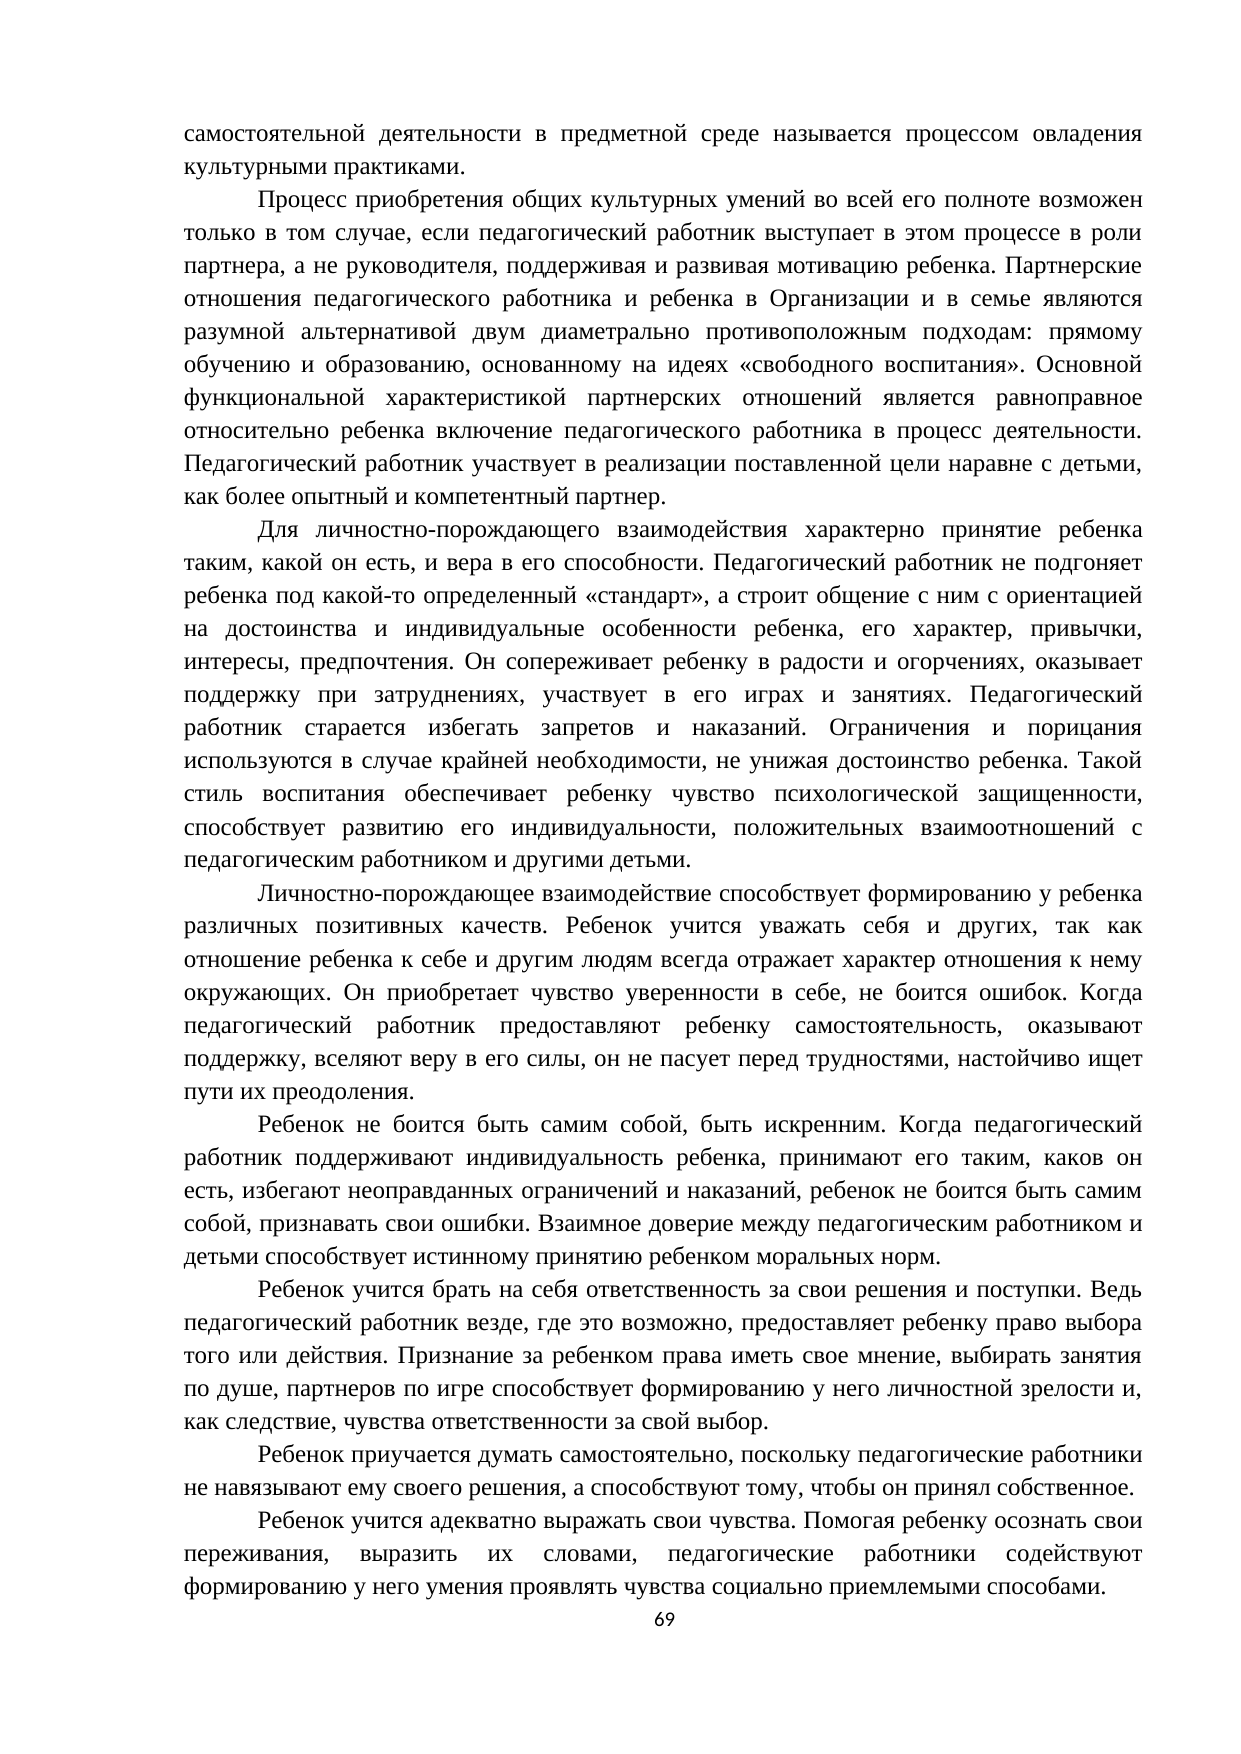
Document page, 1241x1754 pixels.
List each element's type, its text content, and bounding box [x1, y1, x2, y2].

text Ребенок учится брать на себя ответственность за свои решения и поступки. Ведь педагогический работник везде, где это возможно, предоставляет ребенку право выбора того или действия. Признание за ребенком права иметь свое мнение, выбирать занятия по душе, партнеров по игре способствует формированию у него личностной зрелости и, как следствие, чувства ответственности за свой выбор. [183, 1274, 1143, 1435]
text Процесс приобретения общих культурных умений во всей его полноте возможен только в том случае, если педагогический работник выступает в этом процессе в роли партнера, а не руководителя, поддерживая и развивая мотивацию ребенка. Партнерские отношения педагогического работника и ребенка в Организации и в семье являются разумной альтернативой двум диаметрально противоположным подходам: прямому обучению и образованию, основанному на идеях «свободного воспитания». Основной функциональной характеристикой партнерских отношений является равноправное относительно ребенка включение педагогического работника в процесс деятельности. Педагогический работник участвует в реализации поставленной цели наравне с детьми, как более опытный и компетентный партнер. [183, 184, 1143, 510]
text Ребенок не боится быть самим собой, быть искренним. Когда педагогический работник поддерживают индивидуальность ребенка, принимают его таким, каков он есть, избегают неоправданных ограничений и наказаний, ребенок не боится быть самим собой, признавать свои ошибки. Взаимное доверие между педагогическим работником и детьми способствует истинному принятию ребенком моральных норм. [183, 1109, 1143, 1269]
text Личностно-порождающее взаимодействие способствует формированию у ребенка различных позитивных качеств. Ребенок учится уважать себя и других, так как отношение ребенка к себе и другим людям всегда отражает характер отношения к нему окружающих. Он приобретает чувство уверенности в себе, не боится ошибок. Когда педагогический работник предоставляют ребенку самостоятельность, оказывают поддержку, вселяют веру в его силы, он не пасует перед трудностями, настойчиво ищет пути их преодоления. [183, 878, 1143, 1104]
text Ребенок учится адекватно выражать свои чувства. Помогая ребенку осознать свои переживания, выразить их словами, педагогические работники содействуют формированию у него умения проявлять чувства социально приемлемыми способами. [183, 1505, 1143, 1600]
text Ребенок приучается думать самостоятельно, поскольку педагогические работники не навязывают ему своего решения, а способствуют тому, чтобы он принял собственное. [183, 1439, 1143, 1501]
text Для личностно-порождающего взаимодействия характерно принятие ребенка таким, какой он есть, и вера в его способности. Педагогический работник не подгоняет ребенка под какой-то определенный «стандарт», а строит общение с ним с ориентацией на достоинства и индивидуальные особенности ребенка, его характер, привычки, интересы, предпочтения. Он сопереживает ребенку в радости и огорчениях, оказывает поддержку при затруднениях, участвует в его играх и занятиях. Педагогический работник старается избегать запретов и наказаний. Ограничения и порицания используются в случае крайней необходимости, не унижая достоинство ребенка. Такой стиль воспитания обеспечивает ребенку чувство психологической защищенности, способствует развитию его индивидуальности, положительных взаимоотношений с педагогическим работником и другими детьми. [183, 514, 1143, 873]
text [183, 118, 1143, 180]
